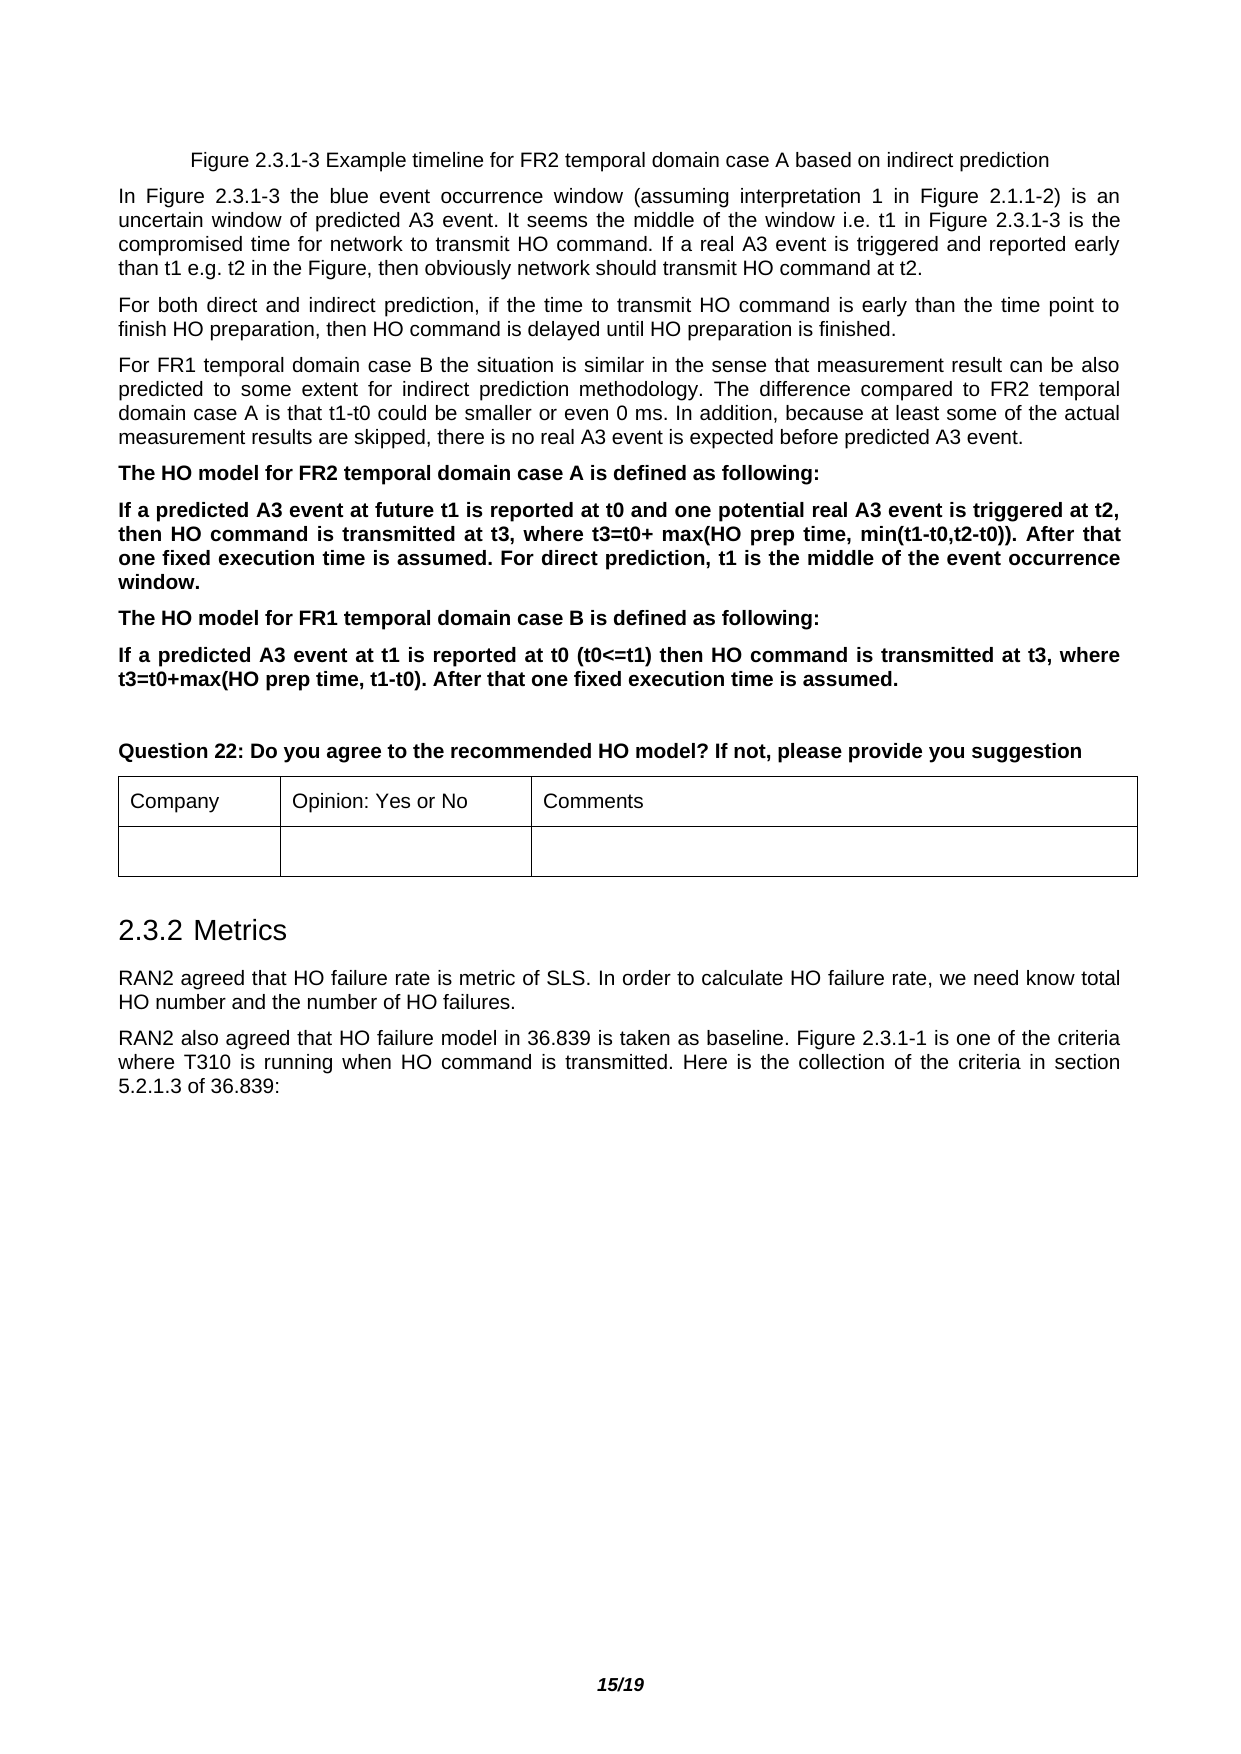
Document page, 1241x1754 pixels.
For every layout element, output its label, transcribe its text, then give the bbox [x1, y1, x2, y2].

text In Figure 2.3.1-3 the blue event occurrence window (assuming interpretation 1 in Figure 2.1.1-2) is an uncertain window of predicted A3 event. It seems the middle of the window i.e. t1 in Figure 2.3.1-3 is the compromised time for network to transmit HO command. If a real A3 event is triggered and reported early than t1 e.g. t2 in the Figure, then obviously network should transmit HO command at t2. [118, 184, 1122, 280]
table_cell [532, 827, 1137, 876]
subtitle Metrics [118, 913, 1122, 947]
table_cell [281, 827, 531, 876]
text If a predicted A3 event at future t1 is reported at t0 and one potential real A3 event is triggered at t2, then HO command is transmitted at t3, where t3=t0+ max(HO prep time, min(t1-t0,t2-t0)). After that one fixed execution time is assumed. For direct prediction, t1 is the middle of the event occurrence window. [118, 498, 1122, 593]
text Figure 2.3.1-3 Example timeline for FR2 temporal domain case A based on indirect prediction [118, 148, 1122, 172]
text Question 22: Do you agree to the recommended HO model? If not, please provide you suggestion [118, 739, 1122, 763]
text For FR1 temporal domain case B the situation is similar in the sense that measurement result can be also predicted to some extent for indirect prediction methodology. The difference compared to FR2 temporal domain case A is that t1-t0 could be smaller or even 0 ms. In addition, because at least some of the actual measurement results are skipped, there is no real A3 event is expected before predicted A3 event. [118, 353, 1122, 449]
text For both direct and indirect prediction, if the time to transmit HO command is early than the time point to finish HO preparation, then HO command is delayed until HO preparation is finished. [118, 292, 1122, 340]
table_cell [119, 827, 280, 876]
table_header Opinion: Yes or No [281, 777, 531, 826]
table_header Comments [532, 777, 1137, 826]
text RAN2 also agreed that HO failure model in 36.839 is taken as baseline. Figure 2.3.1-1 is one of the criteria where T310 is running when HO command is transmitted. Here is the collection of the criteria in section 5.2.1.3 of 36.839: [118, 1026, 1122, 1098]
text RAN2 agreed that HO failure rate is metric of SLS. In order to calculate HO failure rate, we need know total HO number and the number of HO failures. [118, 966, 1122, 1013]
text The HO model for FR2 temporal domain case A is defined as following: [118, 461, 1122, 485]
table_header Company [119, 777, 280, 826]
text If a predicted A3 event at t1 is reported at t0 (t0<=t1) then HO command is transmitted at t3, where t3=t0+max(HO prep time, t1-t0). After that one fixed execution time is assumed. [118, 642, 1122, 690]
text The HO model for FR1 temporal domain case B is defined as following: [118, 606, 1122, 630]
